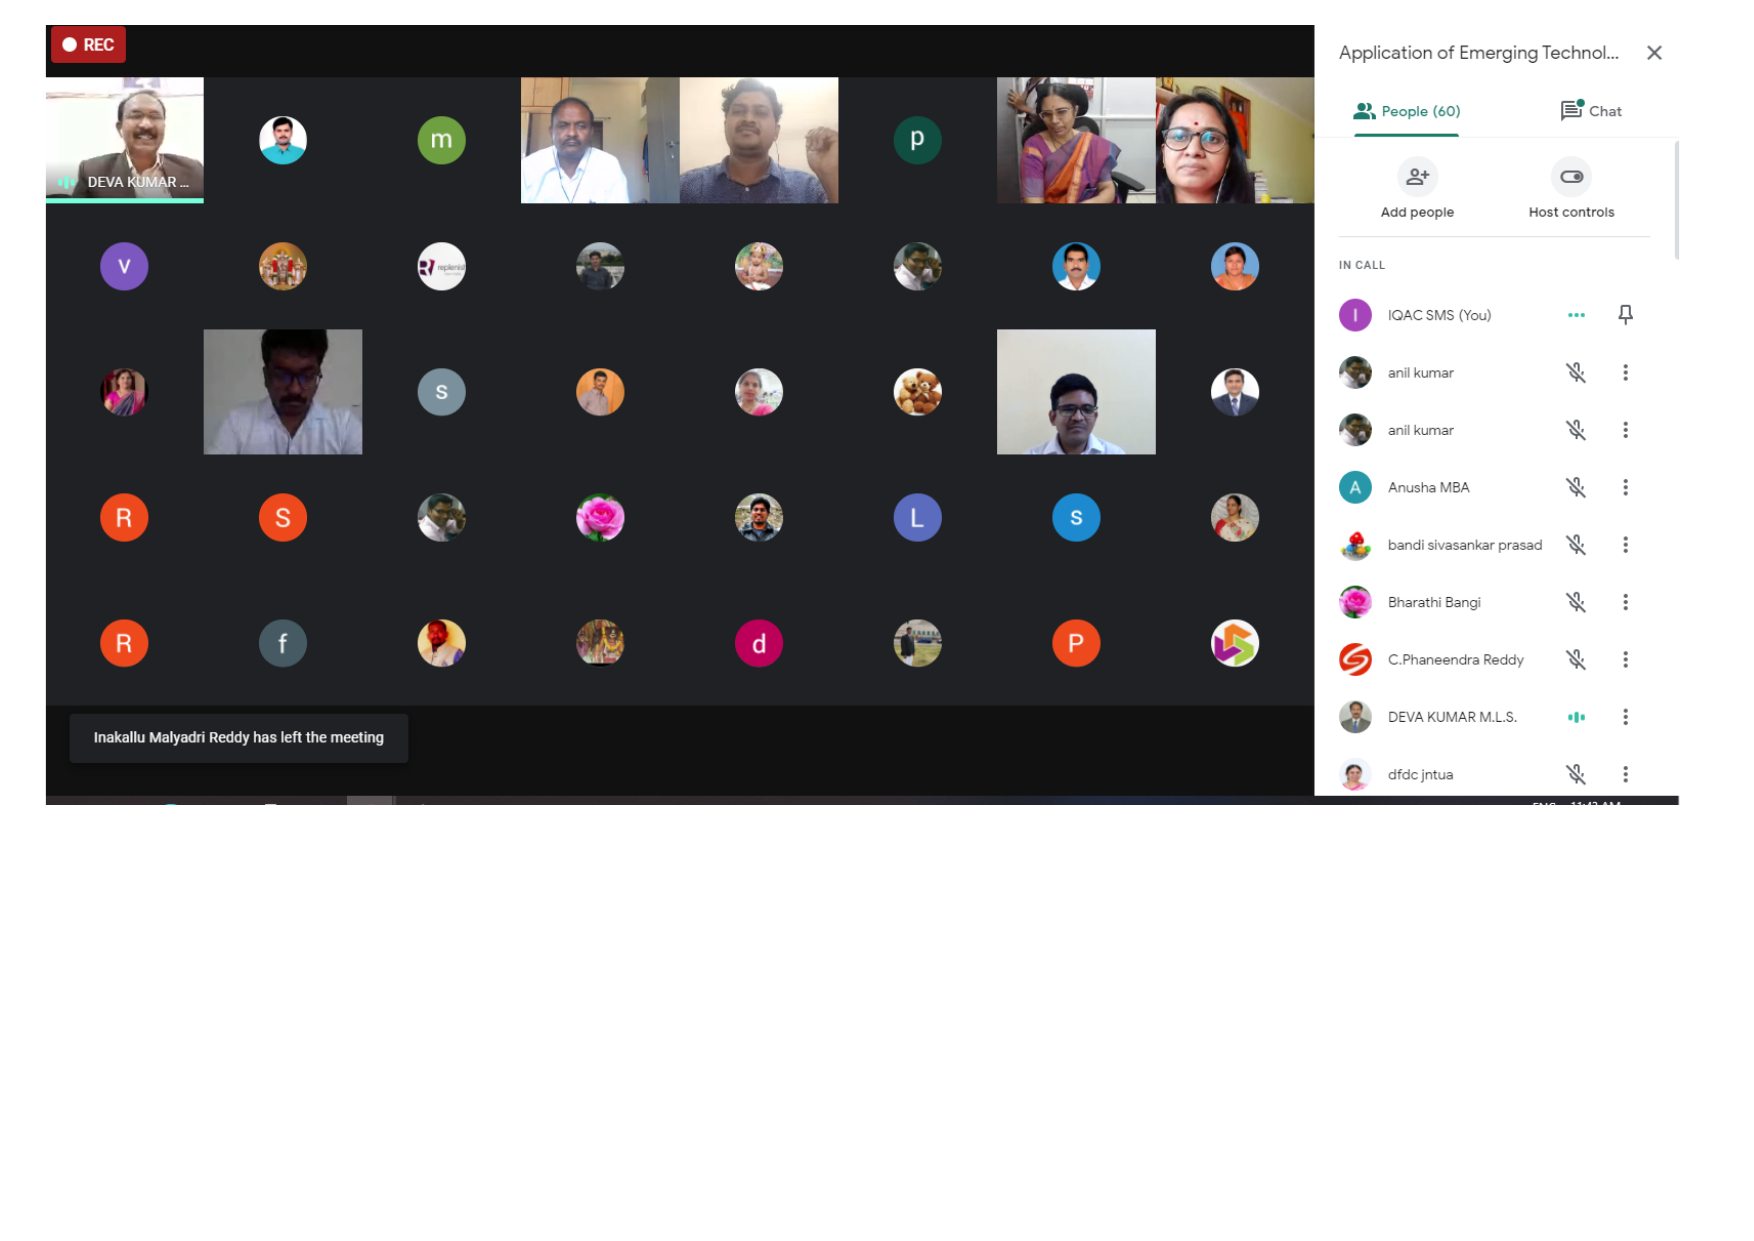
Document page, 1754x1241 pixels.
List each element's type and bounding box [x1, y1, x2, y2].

picture [45, 25, 1680, 805]
